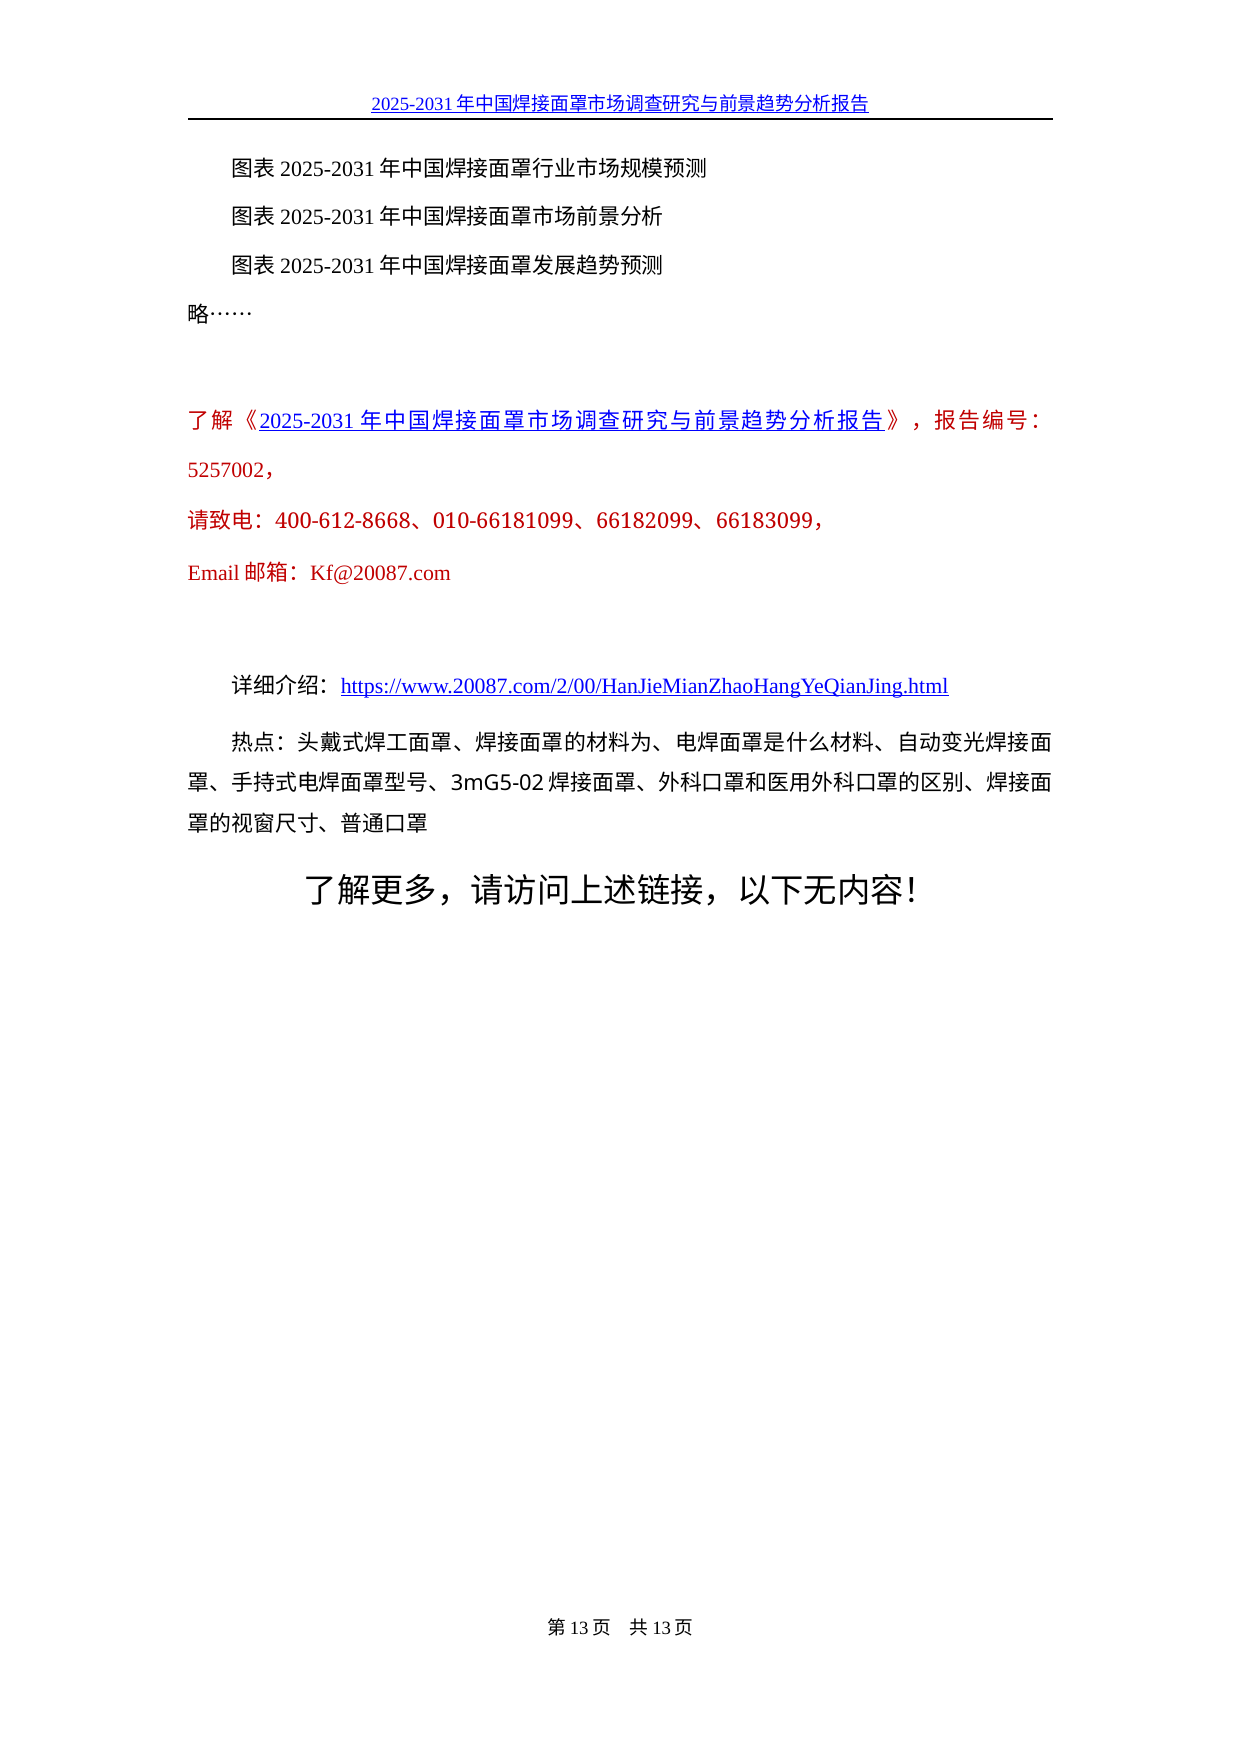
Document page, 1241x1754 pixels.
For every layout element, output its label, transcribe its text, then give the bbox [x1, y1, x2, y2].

text 了解《2025-2031年中国焊接面罩市场调查研究与前景趋势分析报告》，报告编号：5257002， [187, 403, 1053, 484]
text Email邮箱：Kf@20087.com [187, 555, 1053, 587]
title 了解更多，请访问上述链接，以下无内容！ [187, 856, 1053, 921]
text 热点：头戴式焊工面罩、焊接面罩的材料为、电焊面罩是什么材料、自动变光焊接面罩、手持式电焊面罩型号、3mG5-02焊接面罩、外科口罩和医用外科口罩的区别、焊接面罩的视窗尺寸、普通口罩 [187, 724, 1053, 838]
text 详细介绍：https://www.20087.com/2/00/HanJieMianZhaoHangYeQianJing.html [187, 668, 1053, 700]
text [187, 150, 1053, 329]
text 请致电：400-612-8668、010-66181099、66182099、66183099， [187, 503, 1053, 536]
